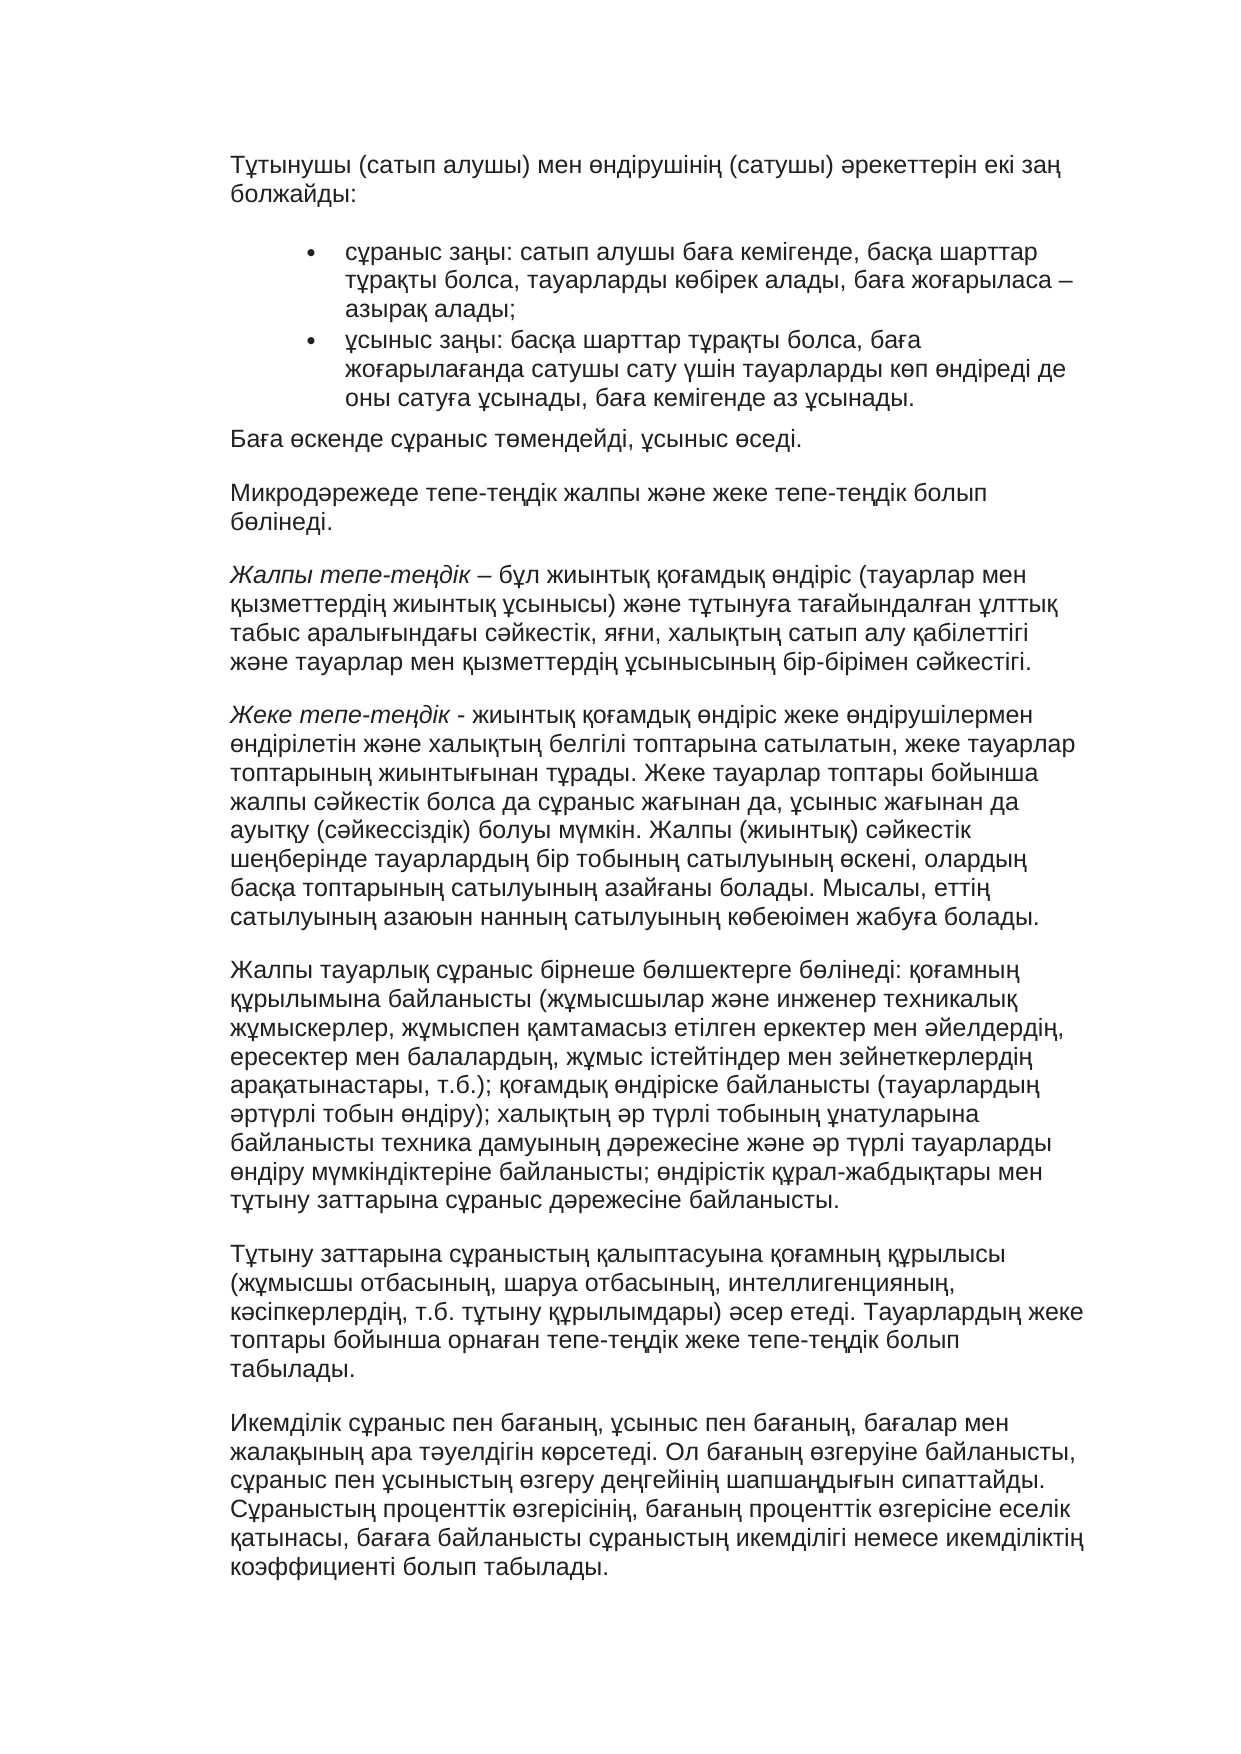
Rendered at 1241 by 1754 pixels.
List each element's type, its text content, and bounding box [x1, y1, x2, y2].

text Жалпы тепе-теңдік – бұл жиынтық қоғамдық өндіріс (тауарлар мен қызметтердің жиынтық ұсынысы) және тұтынуға тағайындалған ұлттық табыс аралығындағы сәйкестік, яғни, халықтың сатып алу қабілеттігі және тауарлар мен қызметтердің ұсынысының бір-бірімен сәйкестігі. [230, 560, 1090, 675]
list ұсыныс заңы: басқа шарттар тұрақты болса, баға жоғарылағанда сатушы сату үшін тауарларды көп өндіреді де оны сатуға ұсынады, баға кемігенде аз ұсынады. [307, 325, 1090, 412]
text Микродәрежеде тепе-теңдік жалпы және жеке тепе-теңдік болып бөлінеді. [230, 478, 1090, 535]
text Тұтынушы (сатып алушы) мен өндірушінің (сатушы) әрекеттерін екі заң болжайды: [230, 150, 1090, 207]
text Икемділік сұраныс пен бағаның, ұсыныс пен бағаның, бағалар мен жалақының ара тәуелдігін көрсетеді. Ол бағаның өзгеруіне байланысты, сұраныс пен ұсыныстың өзгеру деңгейінің шапшаңдығын сипаттайды. Сұраныстың проценттік өзгерісінің, бағаның проценттік өзгерісіне еселік қатынасы, бағаға байланысты сұраныстың икемділігі немесе икемділіктің коэффициенті болып табылады. [230, 1408, 1090, 1580]
text Жеке тепе-теңдік - жиынтық қоғамдық өндіріс жеке өндірушілермен өндірілетін және халықтың белгілі топтарына сатылатын, жеке тауарлар топтарының жиынтығынан тұрады. Жеке тауарлар топтары бойынша жалпы сәйкестік болса да сұраныс жағынан да, ұсыныс жағынан да ауытқу (сәйкессіздік) болуы мүмкін. Жалпы (жиынтық) сәйкестік шеңберінде тауарлардың бір тобының сатылуының өскені, олардың басқа топтарының сатылуының азайғаны болады. Мысалы, еттің сатылуының азаюын нанның сатылуының көбеюімен жабуға болады. [230, 700, 1090, 930]
text Жалпы тауарлық сұраныс бірнеше бөлшектерге бөлінеді: қоғамның құрылымына байланысты (жұмысшылар және инженер техникалық жұмыскерлер, жұмыспен қамтамасыз етілген еркектер мен әйелдердің, ересектер мен балалардың, жұмыс істейтіндер мен зейнеткерлердің арақатынастары, т.б.); қоғамдық өндіріске байланысты (тауарлардың әртүрлі тобын өндіру); халықтың әр түрлі тобының ұнатуларына байланысты техника дамуының дәрежесіне және әр түрлі тауарларды өндіру мүмкіндіктеріне байланысты; өндірістік құрал-жабдықтары мен тұтыну заттарына сұраныс дәрежесіне байланысты. [230, 955, 1090, 1214]
text Тұтыну заттарына сұраныстың қалыптасуына қоғамның құрылысы (жұмысшы отбасының, шаруа отбасының, интеллигенцияның, кәсіпкерлердің, т.б. тұтыну құрылымдары) әсер етеді. Тауарлардың жеке топтары бойынша орнаған тепе-теңдік жеке тепе-теңдік болып табылады. [230, 1239, 1090, 1383]
list сұраныс заңы: сатып алушы баға кемігенде, басқа шарттар тұрақты болса, тауарларды көбірек алады, баға жоғарыласа – азырақ алады; [307, 237, 1090, 323]
text Баға өскенде сұраныс төмендейді, ұсыныс өседі. [230, 424, 1090, 453]
